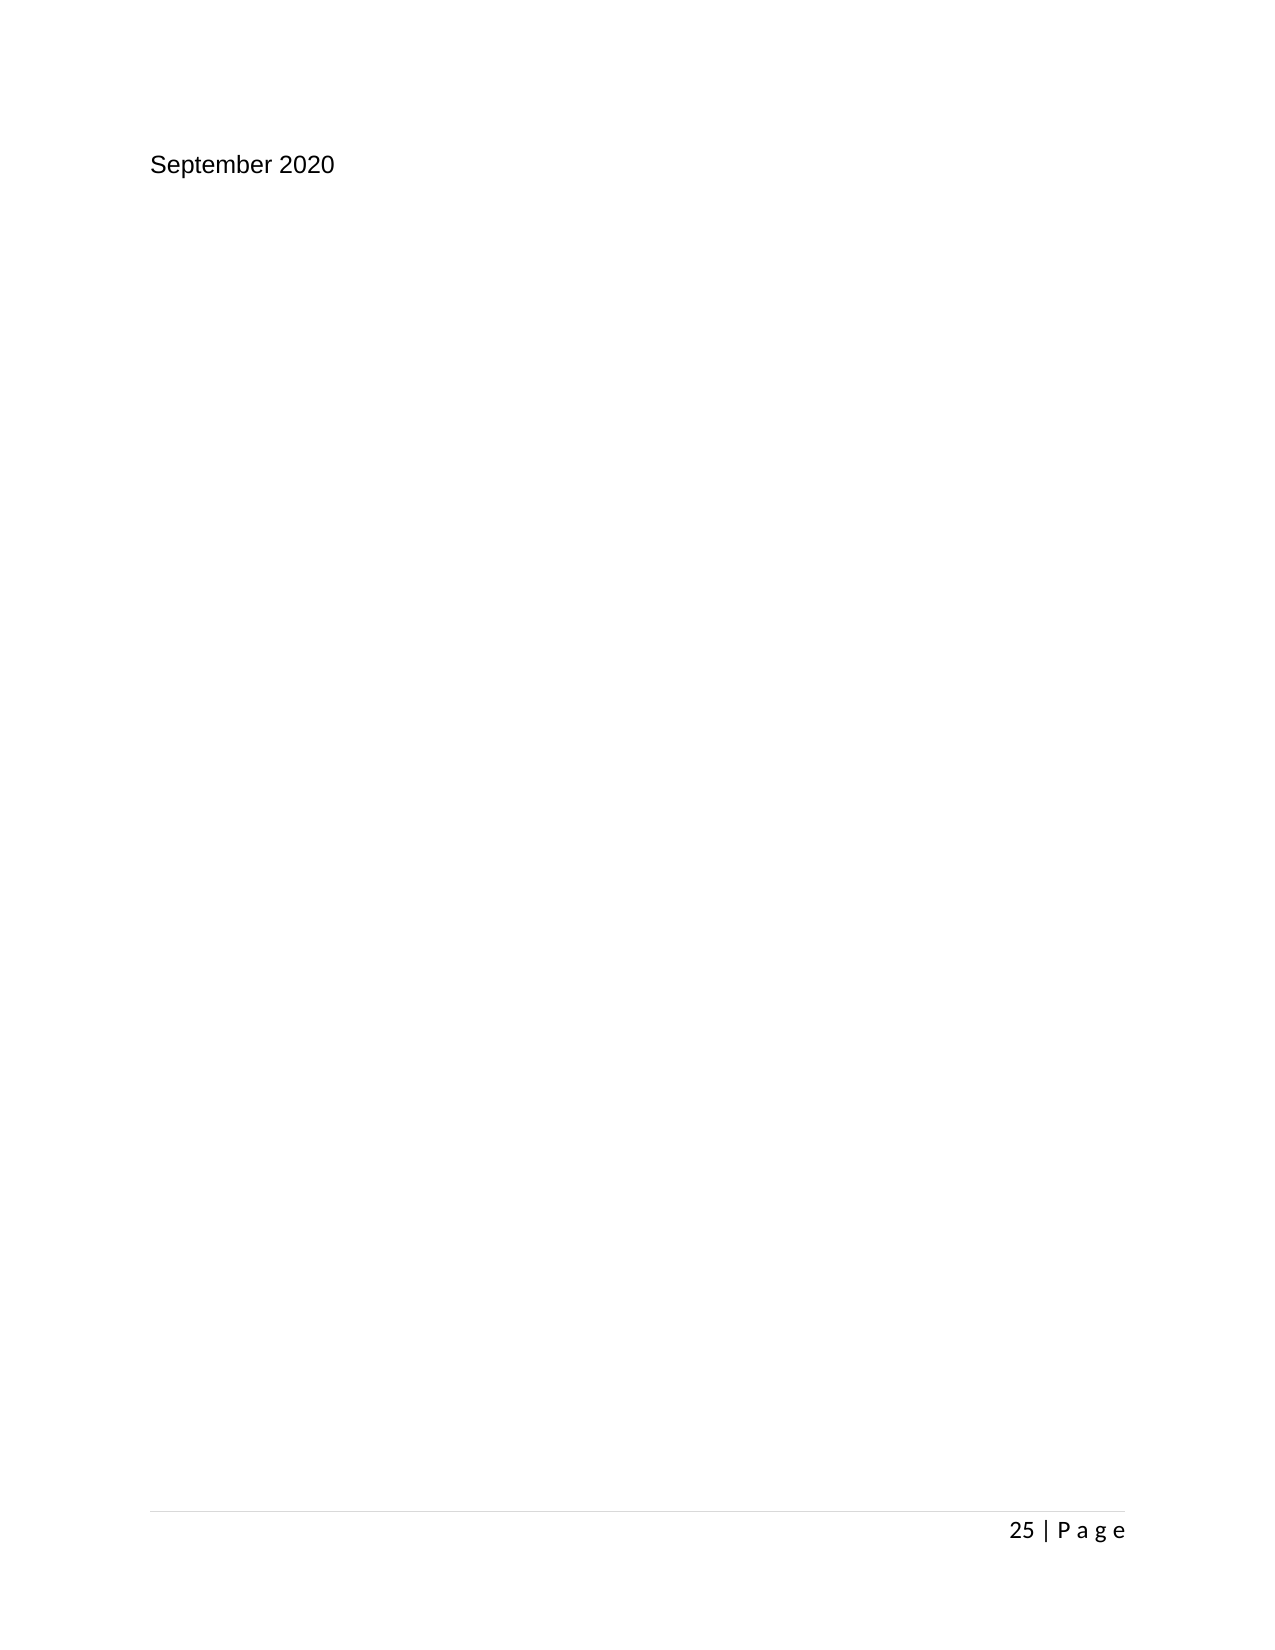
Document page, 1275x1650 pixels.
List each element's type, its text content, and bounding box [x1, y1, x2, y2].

text September 2020 [150, 150, 1125, 179]
